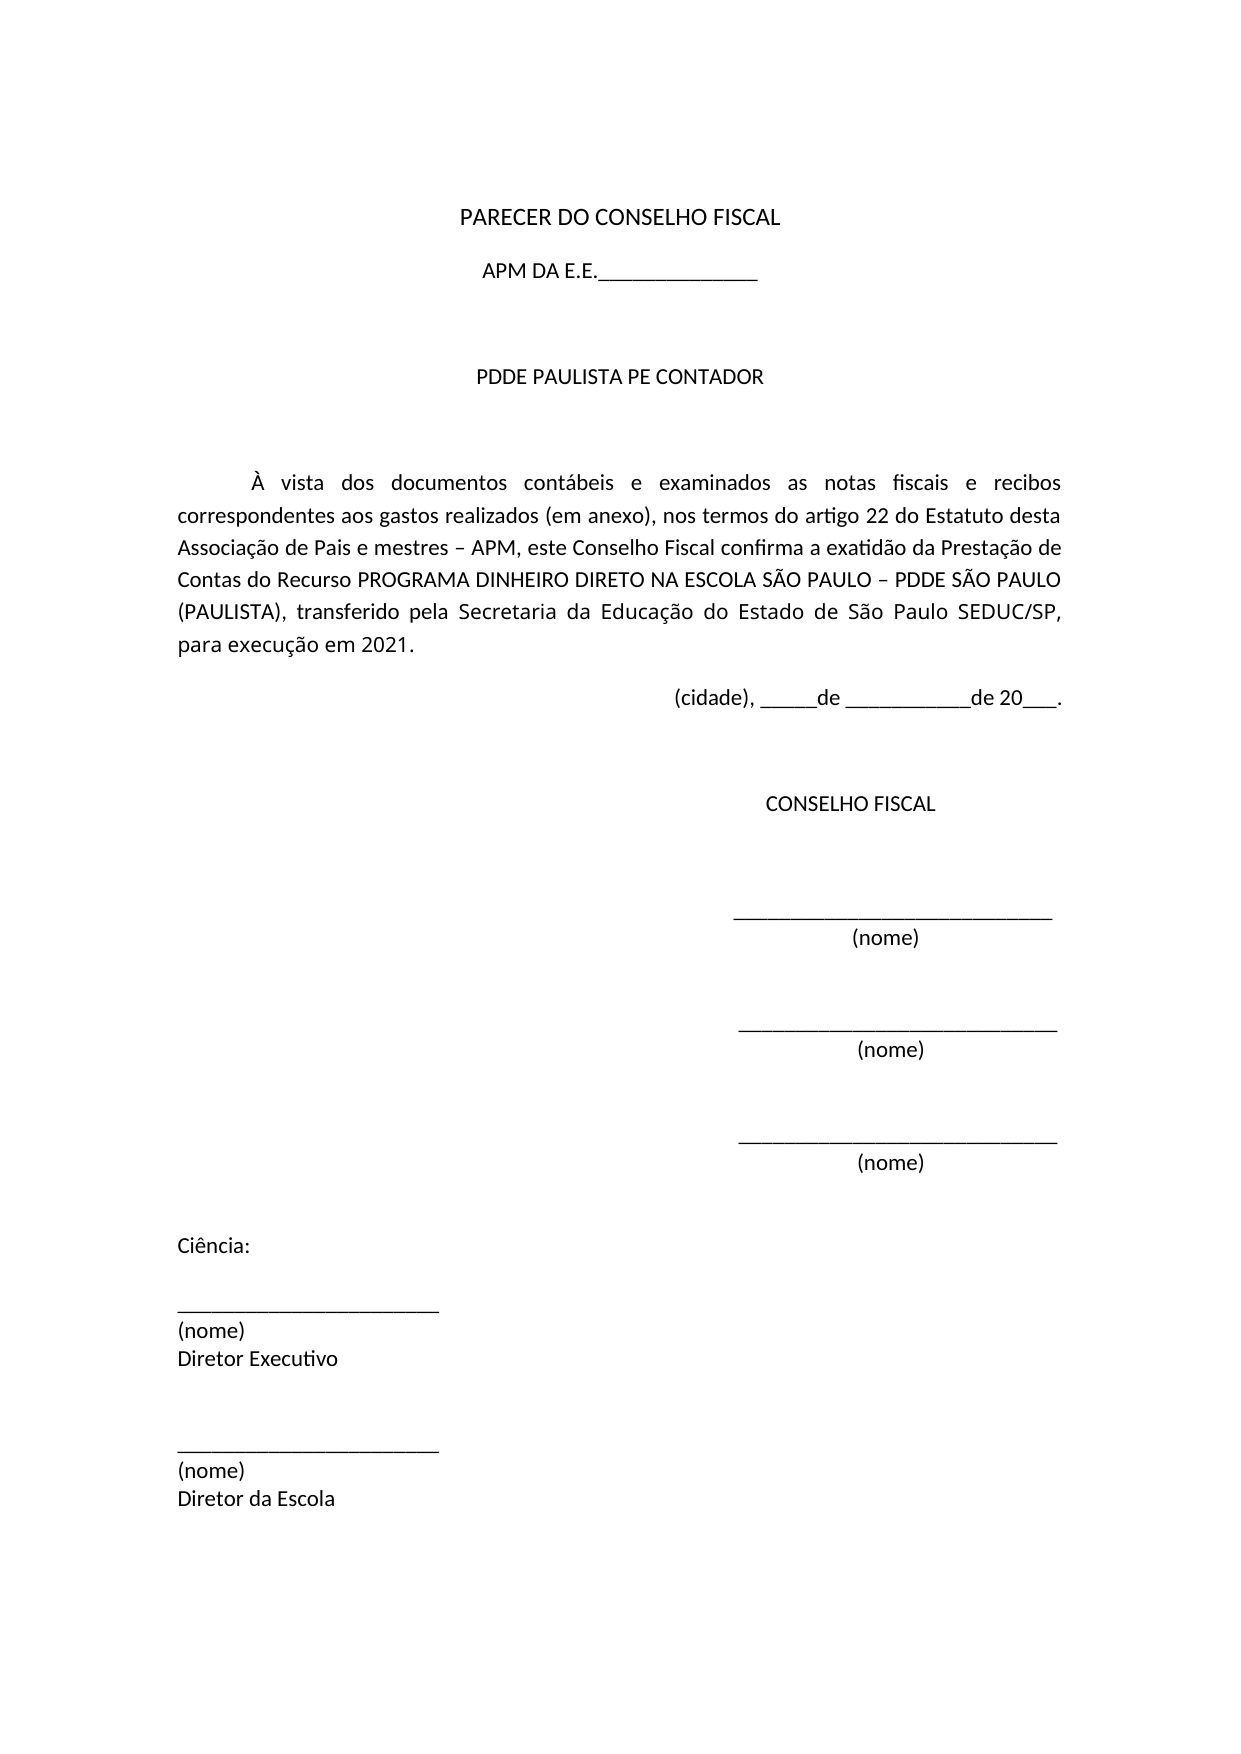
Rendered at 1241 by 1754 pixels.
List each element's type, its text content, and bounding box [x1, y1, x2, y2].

text Diretor da Escola [177, 1484, 1063, 1512]
text (nome) [177, 1036, 1063, 1063]
text (nome) [177, 1148, 1063, 1176]
text Ciência: [177, 1232, 1063, 1260]
text ____________________________ [177, 895, 1063, 923]
text PDDE PAULISTA PE CONTADOR [177, 362, 1063, 391]
text (nome) [177, 923, 1063, 951]
text (nome) [177, 1456, 1063, 1484]
text À vista dos documentos contábeis e examinados as notas fiscais e recibos correspondentes aos gastos realizados (em anexo), nos termos do artigo 22 do Estatuto desta Associação de Pais e mestres – APM, este Conselho Fiscal confirma a exatidão da Prestação de Contas do Recurso PROGRAMA DINHEIRO DIRETO NA ESCOLA SÃO PAULO – PDDE SÃO PAULO (PAULISTA), transferido pela Secretaria da Educação do Estado de São Paulo SEDUC/SP, para execução em 2021. [177, 468, 1063, 658]
text CONSELHO FISCAL [177, 789, 1063, 817]
text (nome) [177, 1316, 1063, 1344]
text _______________________ [177, 1428, 1063, 1456]
text Diretor Executivo [177, 1344, 1063, 1372]
text (cidade), _____de ___________de 20___. [177, 683, 1063, 711]
text PARECER DO CONSELHO FISCAL [177, 201, 1063, 231]
text APM DA E.E.______________ [177, 256, 1063, 284]
text ____________________________ [177, 1119, 1063, 1148]
text ____________________________ [177, 1007, 1063, 1036]
text _______________________ [177, 1288, 1063, 1316]
